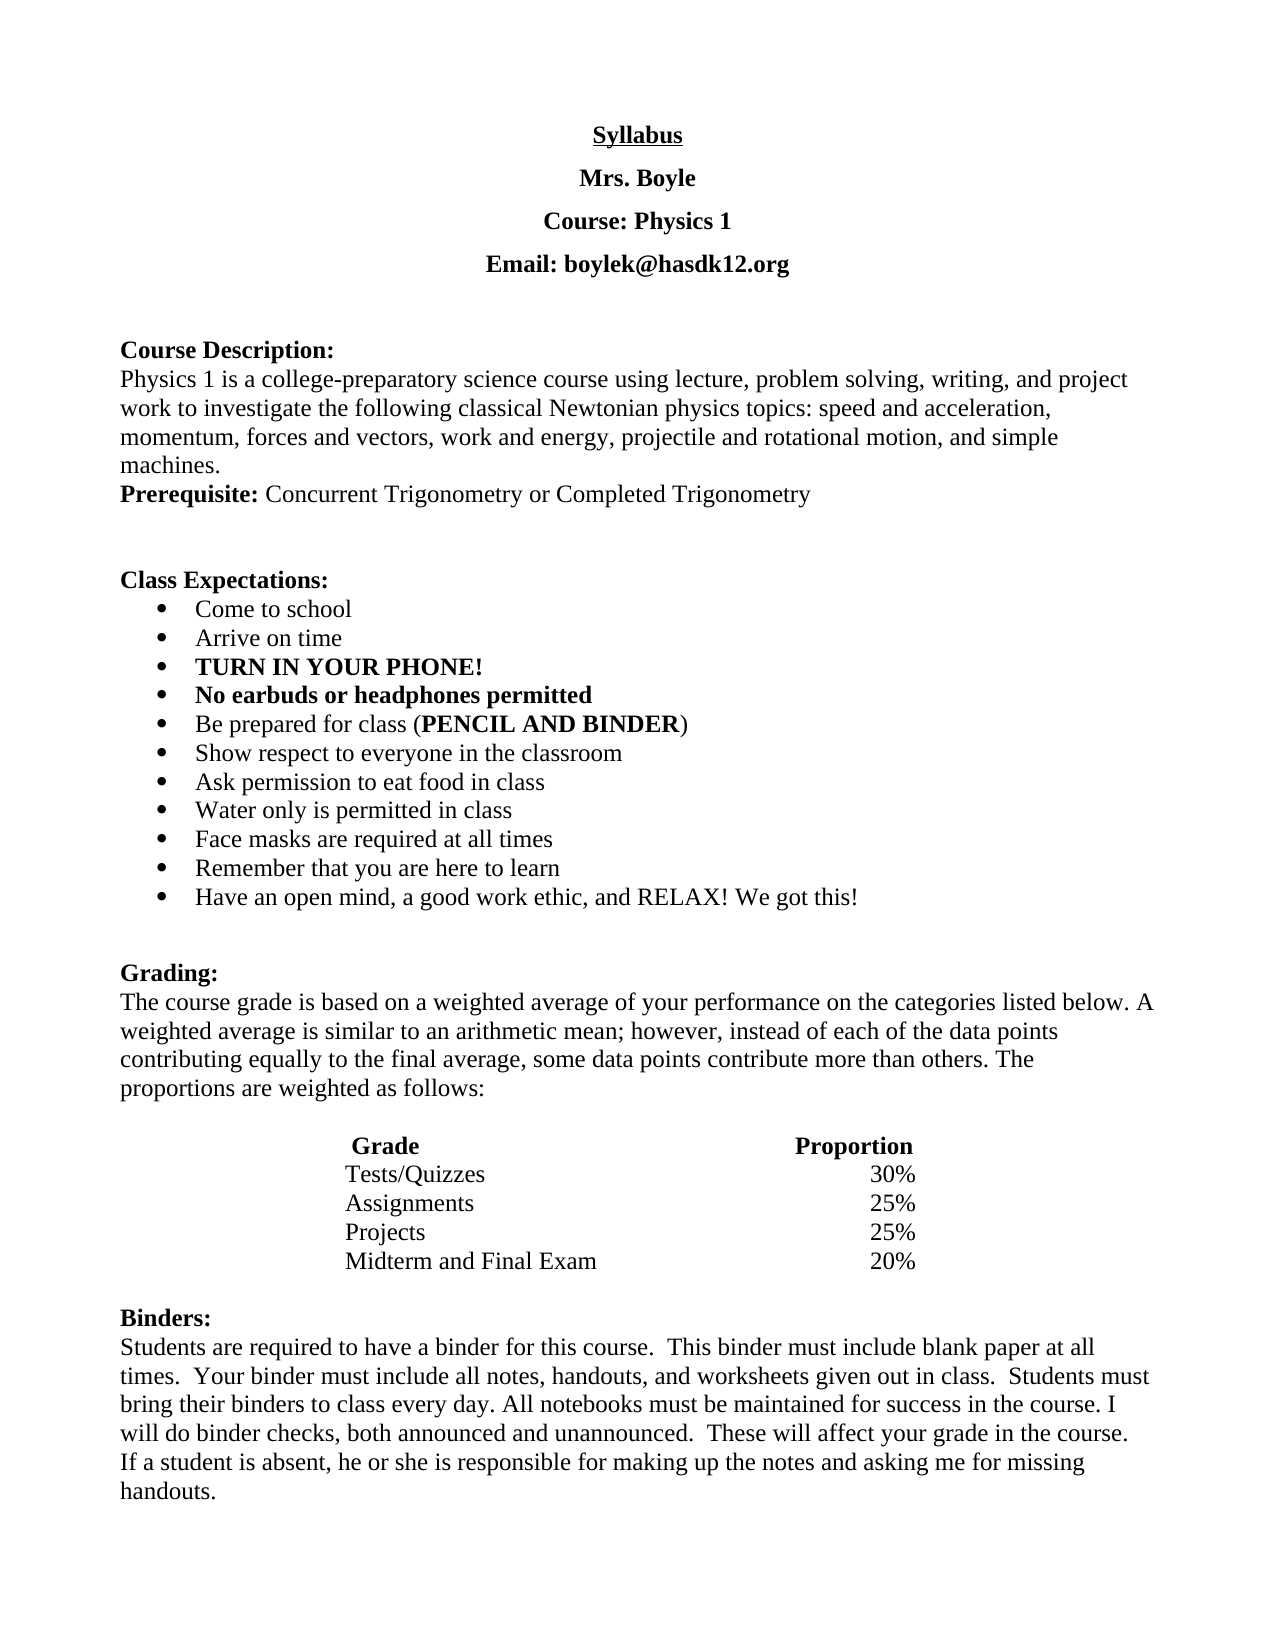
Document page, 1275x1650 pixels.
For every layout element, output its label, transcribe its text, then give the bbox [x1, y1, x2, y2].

text Grading: [120, 958, 1155, 987]
text Binders: [120, 1303, 1155, 1332]
text Mrs. Boyle [120, 163, 1155, 192]
list The course grade is based on a weighted average of your performance on the categories listed below. A weighted average is similar to an arithmetic mean; however, instead of each of the data points contributing equally to the final average, some data points contribute more than others. The proportions are weighted as follows: [120, 987, 1155, 1102]
text Prerequisite: Concurrent Trigonometry or Completed Trigonometry [120, 479, 1155, 508]
text Physics 1 is a college-preparatory science course using lecture, problem solving, writing, and project work to investigate the following classical Newtonian physics topics: speed and acceleration, momentum, forces and vectors, work and energy, projectile and rotational motion, and simple machines. [120, 364, 1155, 479]
list Water only is permitted in class [157, 796, 1155, 824]
list Come to school [157, 594, 1155, 623]
text Syllabus [120, 120, 1155, 149]
text Course Description: [120, 336, 1155, 364]
text Email: boylek@hasdk12.org [120, 249, 1155, 278]
list Tests/Quizzes 30% [307, 1159, 1155, 1188]
list Ask permission to eat food in class [157, 767, 1155, 796]
list Grade Proportion [270, 1131, 1155, 1159]
list No earbuds or headphones permitted [157, 681, 1155, 709]
list Midterm and Final Exam 20% [270, 1246, 1155, 1274]
text Course: Physics 1 [120, 206, 1155, 235]
list Remember that you are here to learn [157, 853, 1155, 882]
list Projects 25% [270, 1217, 1155, 1246]
list Show respect to everyone in the classroom [157, 738, 1155, 767]
list Have an open mind, a good work ethic, and RELAX! We got this! [157, 882, 1155, 911]
text Students are required to have a binder for this course. This binder must include blank paper at all times. Your binder must include all notes, handouts, and worksheets given out in class. Students must bring their binders to class every day. All notebooks must be maintained for success in the course. I will do binder checks, both announced and unannounced. These will affect your grade in the course. If a student is absent, he or she is responsible for making up the notes and asking me for missing handouts. [120, 1332, 1155, 1504]
text Class Expectations: [120, 566, 1155, 594]
list Face masks are required at all times [157, 824, 1155, 853]
list Assignments 25% [270, 1188, 1155, 1217]
list TURN IN YOUR PHONE! [157, 652, 1155, 681]
list Be prepared for class (PENCIL AND BINDER) [157, 709, 1155, 738]
list Arrive on time [157, 623, 1155, 652]
